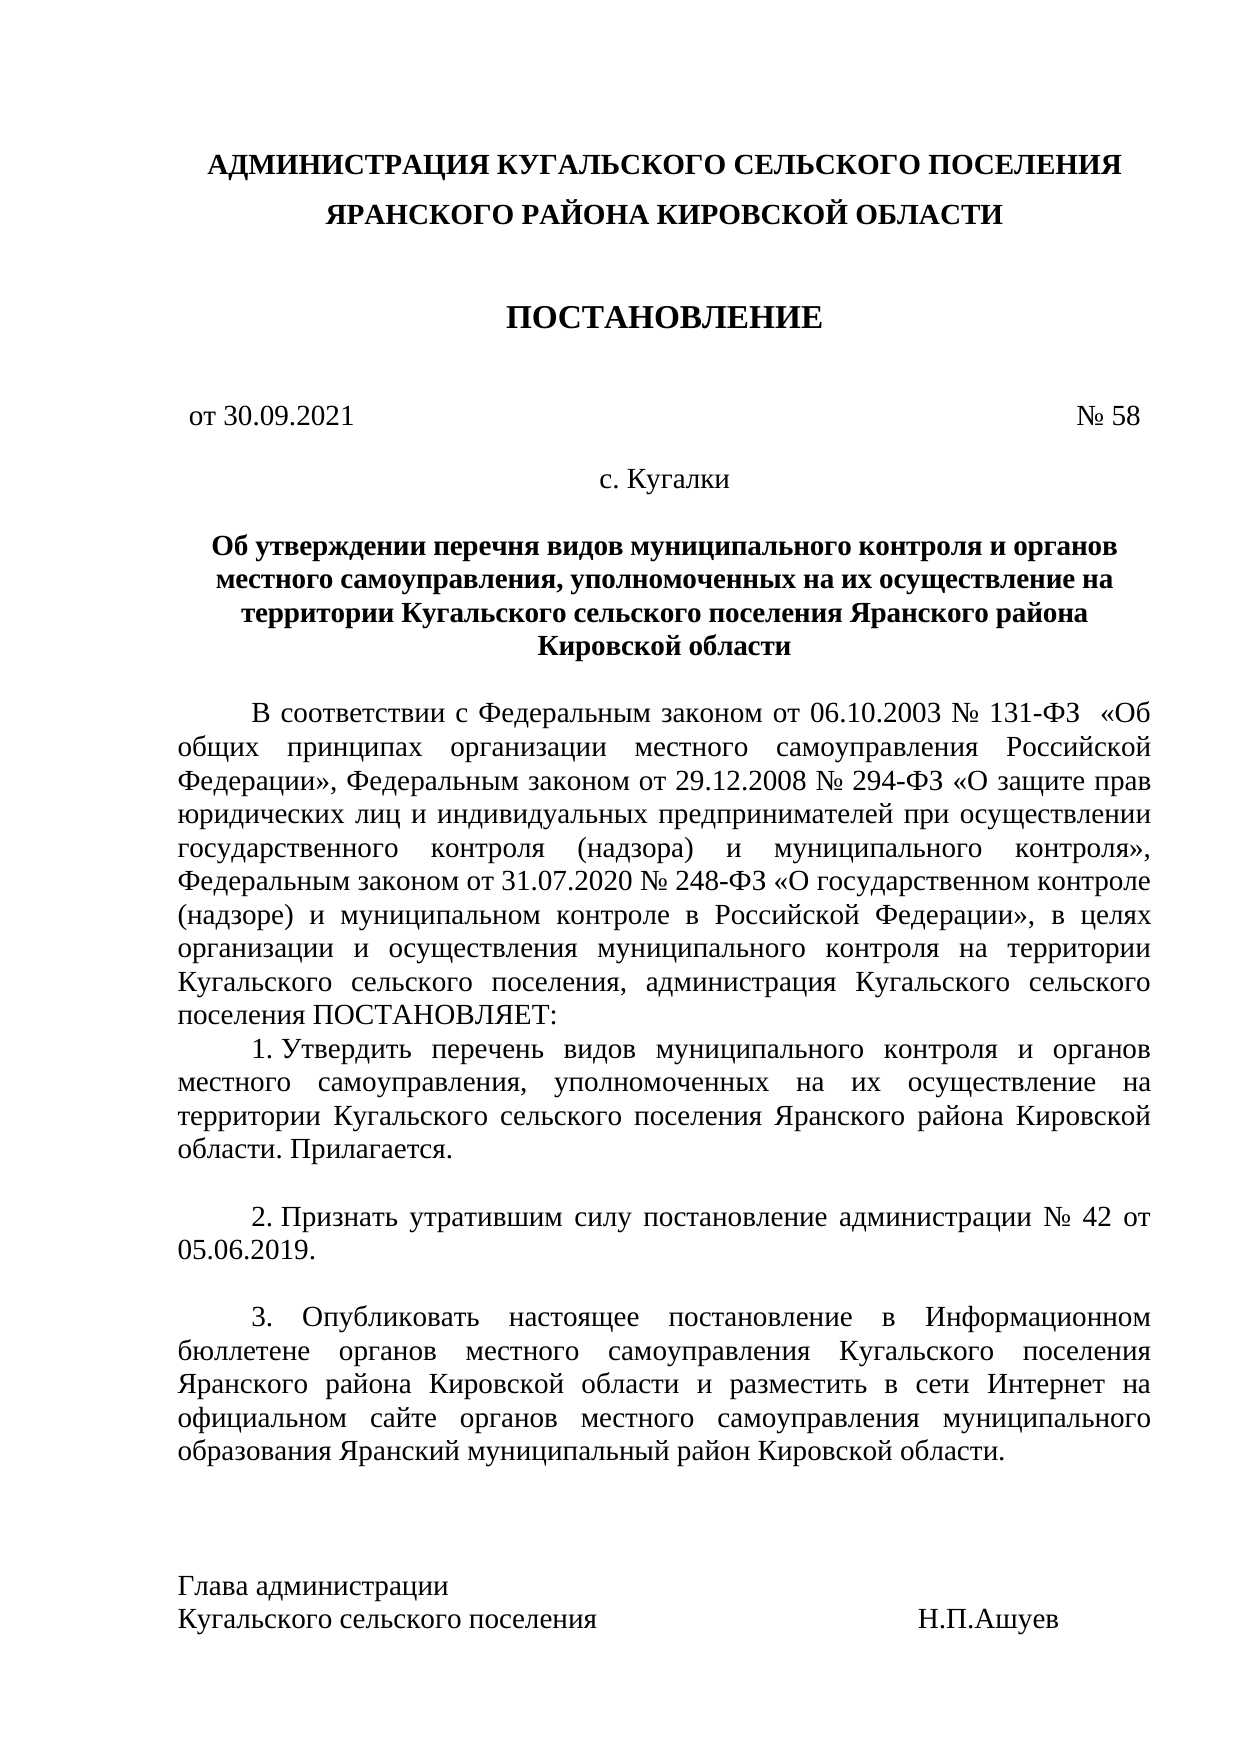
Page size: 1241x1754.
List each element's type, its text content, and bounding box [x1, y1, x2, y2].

text В соответствии с Федеральным законом от 06.10.2003 № 131-ФЗ «Об общих принципах организации местного самоуправления Российской Федерации», Федеральным законом от 29.12.2008 № 294-ФЗ «О защите прав юридических лиц и индивидуальных предпринимателей при осуществлении государственного контроля (надзора) и муниципального контроля», Федеральным законом от 31.07.2020 № 248-ФЗ «О государственном контроле (надзоре) и муниципальном контроле в Российской Федерации», в целях организации и осуществления муниципального контроля на территории Кугальского сельского поселения, администрация Кугальского сельского поселения ПОСТАНОВЛЯЕТ: [177, 696, 1152, 1031]
text 3. Опубликовать настоящее постановление в Информационном бюллетене органов местного самоуправления Кугальского поселения Яранского района Кировской области и разместить в сети Интернет на официальном сайте органов местного самоуправления муниципального образования Яранский муниципальный район Кировской области. [177, 1299, 1152, 1467]
text Кугальского сельского поселения Н.П.Ашуев [177, 1601, 1152, 1635]
text с. Кугалки [177, 461, 1152, 494]
text от 30.09.2021 № 58 [177, 398, 1152, 432]
table_header Об утверждении перечня видов муниципального контроля и органов местного самоуправления, уполномоченных на их осуществление на территории Кугальского сельского поселения Яранского района Кировской области [177, 528, 1152, 696]
text Глава администрации [177, 1568, 1152, 1601]
list Утвердить перечень видов муниципального контроля и органов местного самоуправления, уполномоченных на их осуществление на территории Кугальского сельского поселения Яранского района Кировской области. Прилагается. [177, 1031, 1152, 1165]
text ЯРАНСКОГО РАЙОНА КИРОВСКОЙ ОБЛАСТИ [177, 197, 1152, 231]
list Признать утратившим силу постановление администрации № 42 от 05.06.2019. [177, 1199, 1152, 1266]
text АДМИНИСТРАЦИЯ КУГАЛЬСКОГО СЕЛЬСКОГО ПОСЕЛЕНИЯ [177, 147, 1152, 180]
text ПОСТАНОВЛЕНИЕ [177, 298, 1152, 336]
